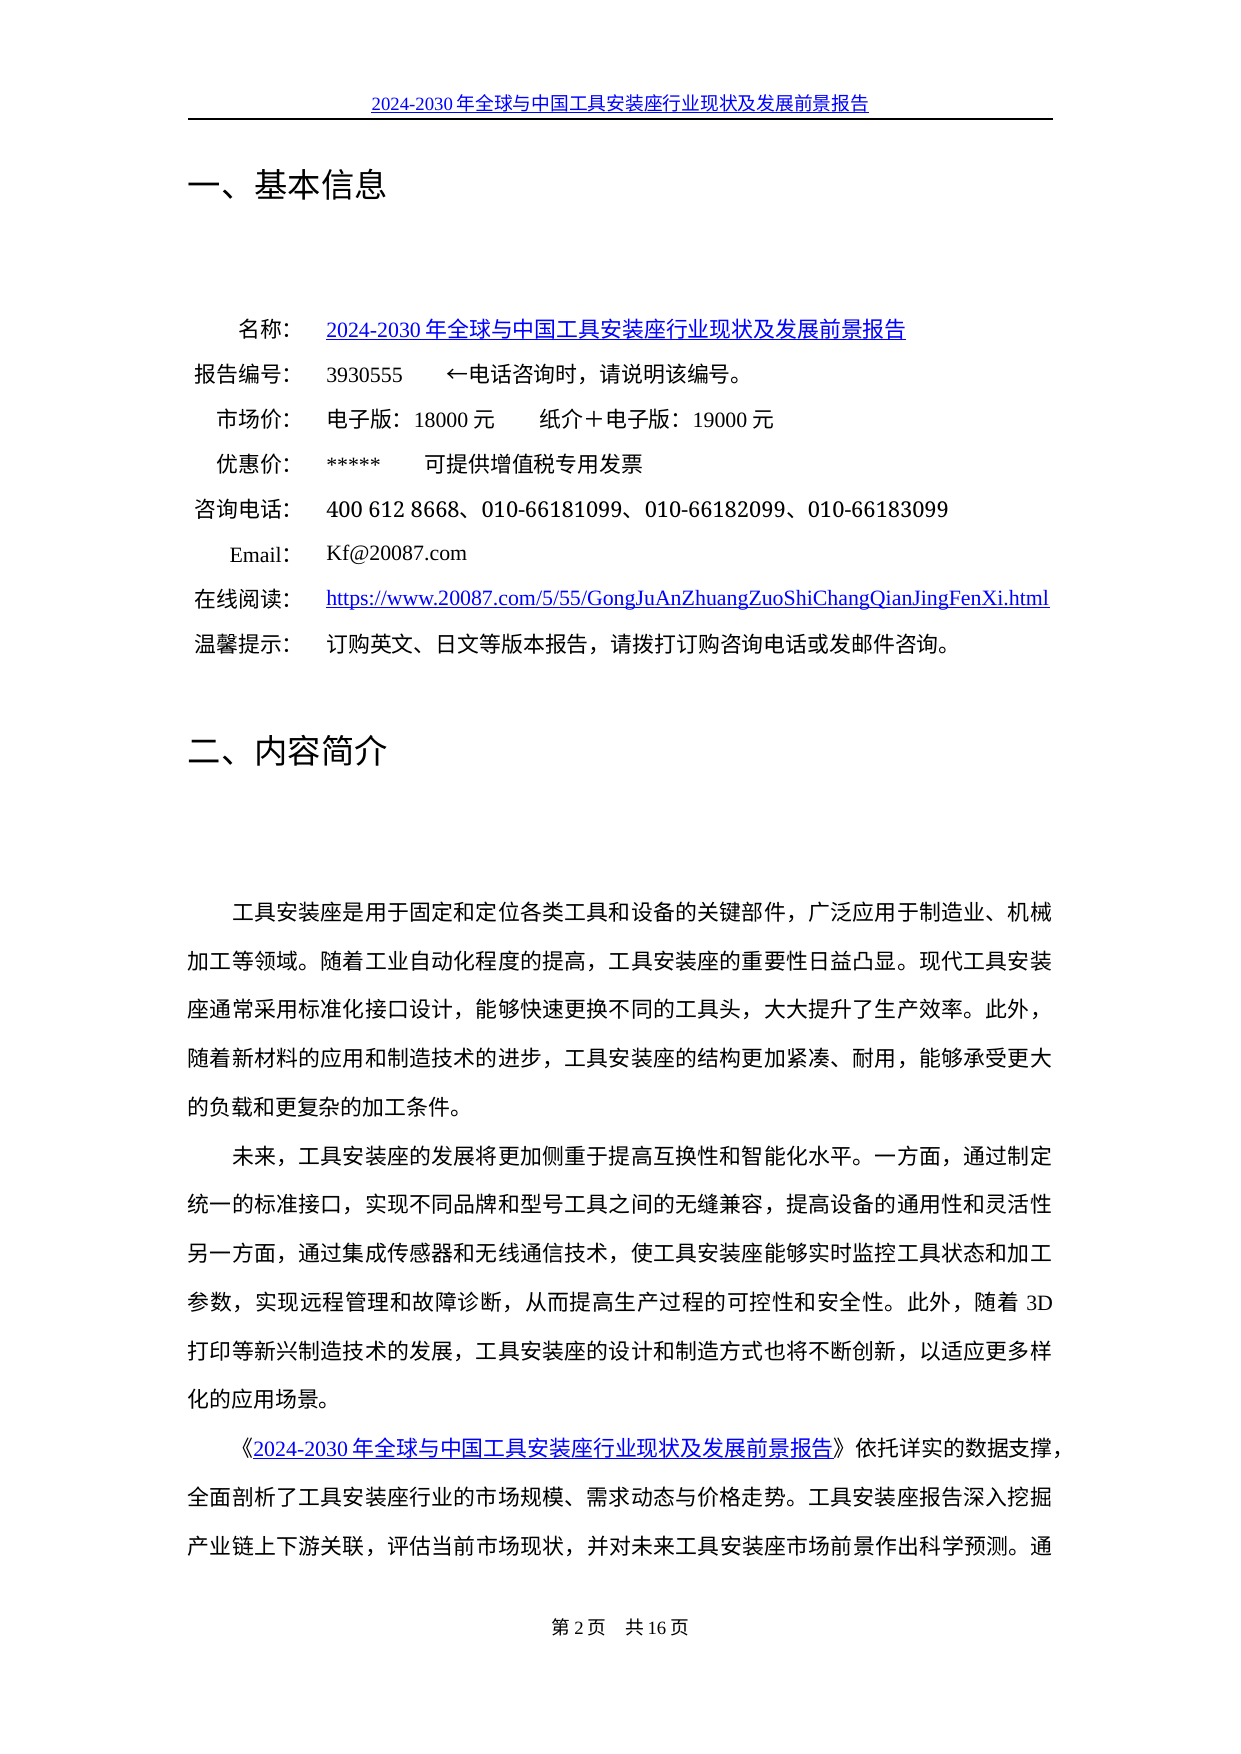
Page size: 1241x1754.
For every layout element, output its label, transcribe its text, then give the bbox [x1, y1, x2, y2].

table_cell Email： [167, 537, 315, 582]
table_cell 3930555 ←电话咨询时，请说明该编号。 [315, 357, 1073, 402]
table_cell 咨询电话： [167, 492, 315, 537]
table_cell 温馨提示： [167, 627, 315, 672]
table_header 2024-2030年全球与中国工具安装座行业现状及发展前景报告 [315, 312, 1073, 357]
title 二、内容简介 [187, 717, 1053, 782]
table_cell 在线阅读： [167, 582, 315, 627]
table_header 名称： [167, 312, 315, 357]
table_cell 市场价： [167, 402, 315, 447]
table_cell Kf@20087.com [315, 537, 1073, 582]
table_cell 订购英文、日文等版本报告，请拨打订购咨询电话或发邮件咨询。 [315, 627, 1073, 672]
table_cell 电子版：18000 元 纸介＋电子版：19000 元 [315, 402, 1073, 447]
table_cell 报告编号： [167, 357, 315, 402]
table_cell ***** 可提供增值税专用发票 [315, 447, 1073, 492]
table_cell 400 612 8668、010-66181099、010-66182099、010-66183099 [315, 492, 1073, 537]
table_cell [315, 582, 1073, 627]
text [187, 894, 1053, 1561]
title 一、基本信息 [187, 150, 1053, 215]
table_cell 优惠价： [167, 447, 315, 492]
